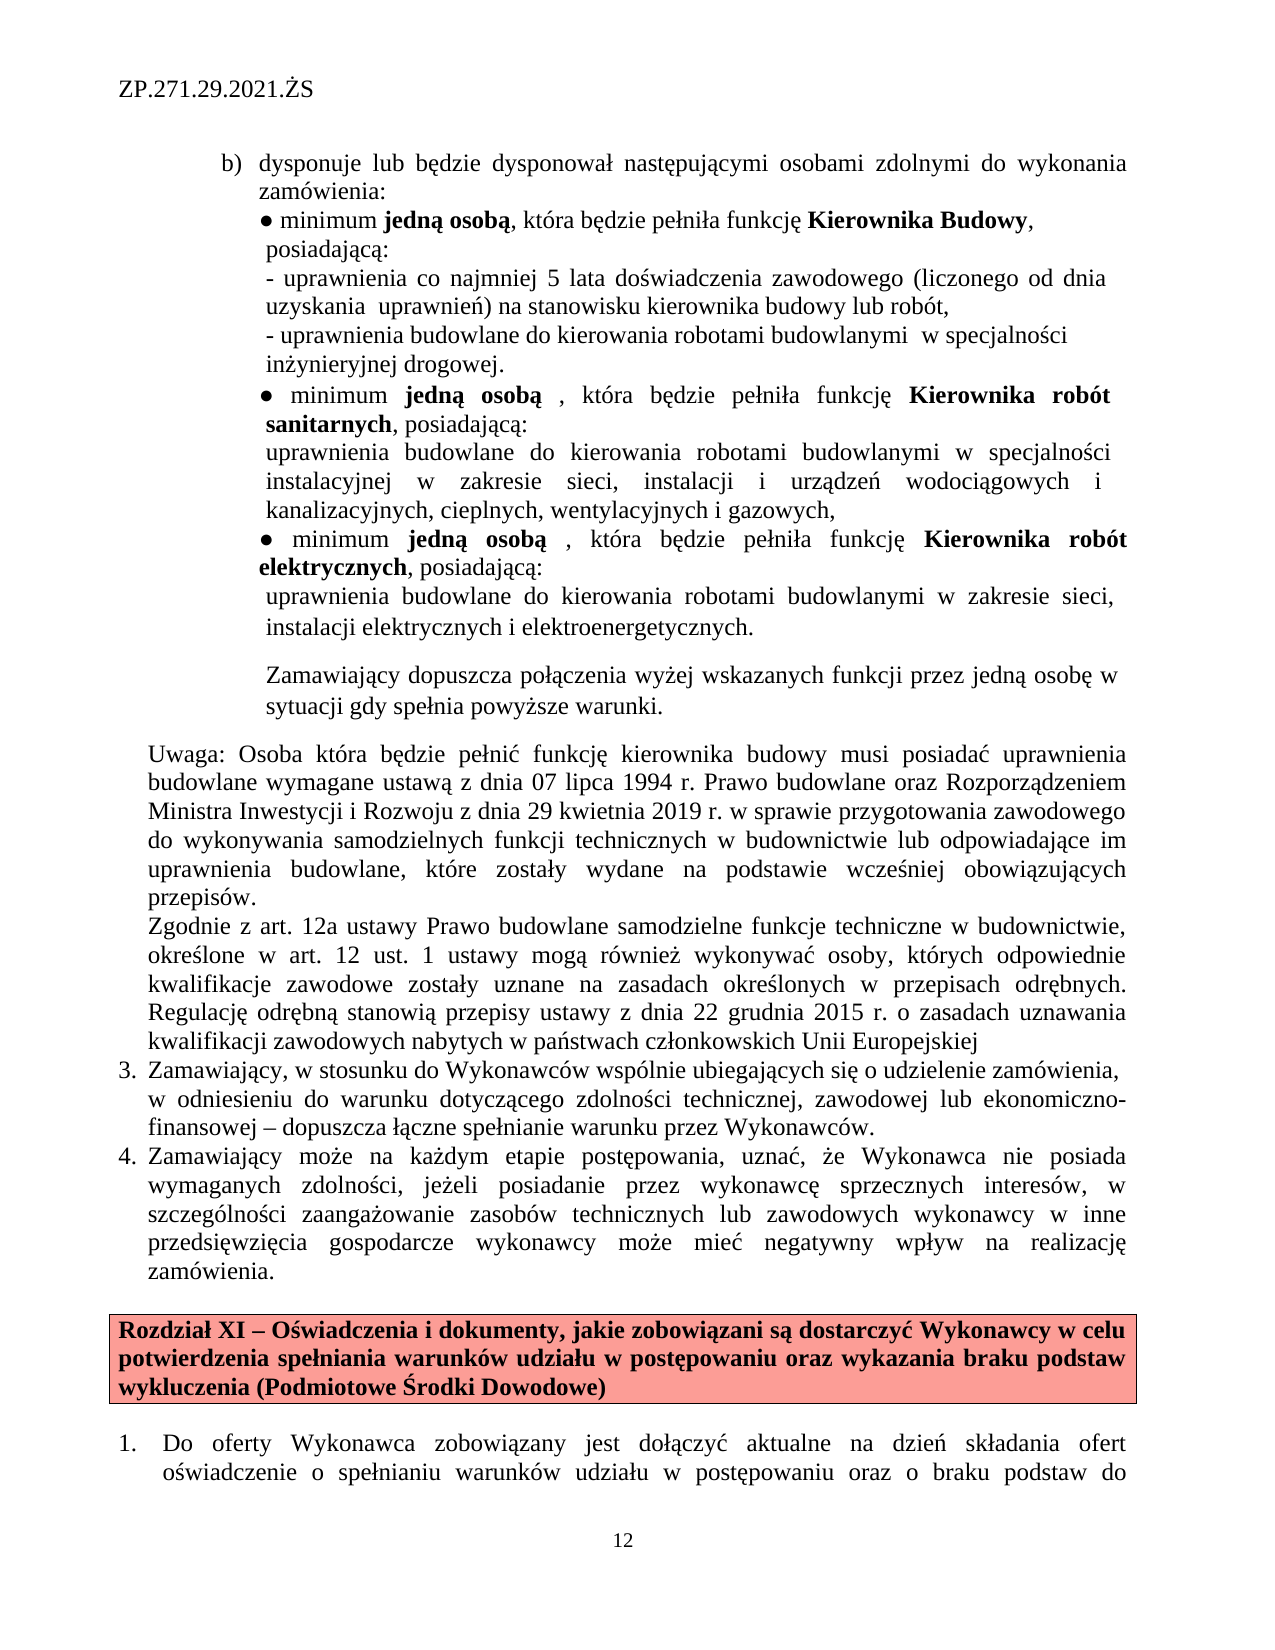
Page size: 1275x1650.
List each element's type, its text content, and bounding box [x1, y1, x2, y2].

text ● minimum jedną osobą , która będzie pełniła funkcję Kierownika robót sanitarnych, posiadającą: [258, 380, 1127, 437]
list Zamawiający może na każdym etapie postępowania, uznać, że Wykonawca nie posiada wymaganych zdolności, jeżeli posiadanie przez wykonawcę sprzecznych interesów, w szczególności zaangażowanie zasobów technicznych lub zawodowych wykonawcy w inne przedsięwzięcia gospodarcze wykonawcy może mieć negatywny wpływ na realizację zamówienia. [118, 1141, 1127, 1285]
text uprawnienia budowlane do kierowania robotami budowlanymi w zakresie sieci, instalacji elektrycznych i elektroenergetycznych. [118, 581, 1127, 641]
text inżynieryjnej drogowej. [236, 349, 1117, 378]
text Rozdział XI – Oświadczenia i dokumenty, jakie zobowiązani są dostarczyć Wykonawcy w celu potwierdzenia spełniania warunków udziału w postępowaniu oraz wykazania braku podstaw wykluczenia (Podmiotowe Środki Dowodowe) [110, 1315, 1136, 1403]
text w odniesieniu do warunku dotyczącego zdolności technicznej, zawodowej lub ekonomiczno-finansowej – dopuszcza łączne spełnianie warunku przez Wykonawców. [148, 1084, 1127, 1141]
text Zamawiający dopuszcza połączenia wyżej wskazanych funkcji przez jedną osobę w sytuacji gdy spełnia powyższe warunki. [222, 660, 1127, 720]
text Zgodnie z art. 12a ustawy Prawo budowlane samodzielne funkcje techniczne w budownictwie, określone w art. 12 ust. 1 ustawy mogą również wykonywać osoby, których odpowiednie kwalifikacje zawodowe zostały uznane na zasadach określonych w przepisach odrębnych. Regulację odrębną stanowią przepisy ustawy z dnia 22 grudnia 2015 r. o zasadach uznawania kwalifikacji zawodowych nabytych w państwach członkowskich Unii Europejskiej [148, 911, 1127, 1055]
list dysponuje lub będzie dysponował następującymi osobami zdolnymi do wykonania zamówienia: [221, 148, 1127, 205]
text - uprawnienia budowlane do kierowania robotami budowlanymi w specjalności [236, 320, 1117, 349]
text ● minimum jedną osobą , która będzie pełniła funkcję Kierownika robót elektrycznych, posiadającą: [258, 524, 1127, 581]
text uprawnienia budowlane do kierowania robotami budowlanymi w specjalności instalacyjnej w zakresie sieci, instalacji i urządzeń wodociągowych i kanalizacyjnych, cieplnych, wentylacyjnych i gazowych, [118, 437, 1127, 524]
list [118, 1428, 1127, 1486]
text Uwaga: Osoba która będzie pełnić funkcję kierownika budowy musi posiadać uprawnienia budowlane wymagane ustawą z dnia 07 lipca 1994 r. Prawo budowlane oraz Rozporządzeniem Ministra Inwestycji i Rozwoju z dnia 29 kwietnia 2019 r. w sprawie przygotowania zawodowego do wykonywania samodzielnych funkcji technicznych w budownictwie lub odpowiadające im uprawnienia budowlane, które zostały wydane na podstawie wcześniej obowiązujących przepisów. [148, 739, 1127, 911]
text - uprawnienia co najmniej 5 lata doświadczenia zawodowego (liczonego od dnia uzyskania uprawnień) na stanowisku kierownika budowy lub robót, [236, 263, 1117, 320]
list Zamawiający, w stosunku do Wykonawców wspólnie ubiegających się o udzielenie zamówienia, [118, 1055, 1127, 1084]
text ● minimum jedną osobą, która będzie pełniła funkcję Kierownika Budowy, posiadającą: [258, 205, 1127, 263]
